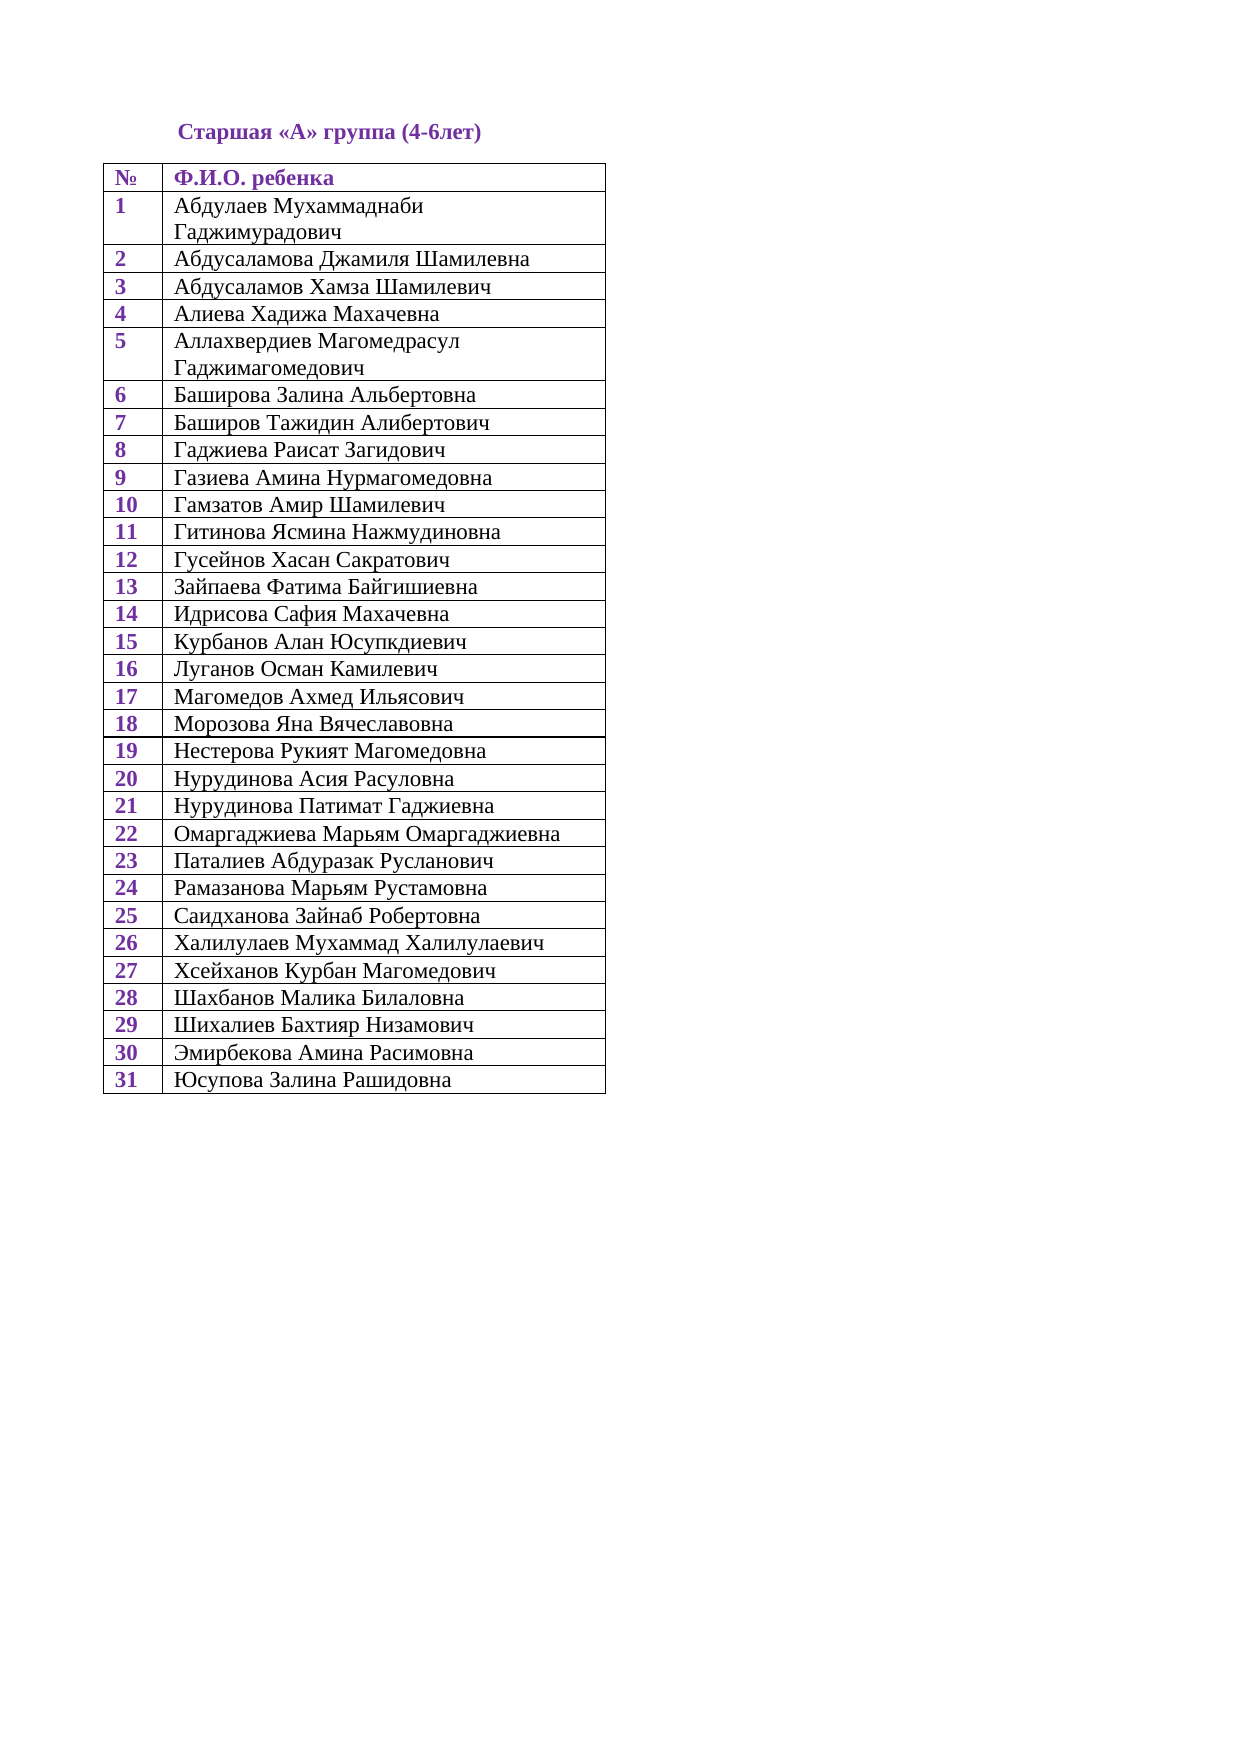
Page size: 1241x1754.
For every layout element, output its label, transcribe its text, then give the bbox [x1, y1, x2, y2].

table_cell Хсейханов Курбан Магомедович [163, 957, 605, 983]
table_cell 17 [104, 683, 162, 709]
table_cell 29 [104, 1011, 162, 1038]
table_cell Идрисова Сафия Махачевна [163, 601, 605, 627]
table_cell Магомедов Ахмед Ильясович [163, 683, 605, 709]
table_cell Рамазанова Марьям Рустамовна [163, 875, 605, 901]
table_cell 31 [104, 1066, 162, 1093]
table_cell 4 [104, 300, 162, 327]
table_cell 20 [104, 765, 162, 791]
table_cell 30 [104, 1039, 162, 1065]
table_cell Омаргаджиева Марьям Омаргаджиевна [163, 820, 605, 846]
table_cell Эмирбекова Амина Расимовна [163, 1039, 605, 1065]
table_cell 21 [104, 792, 162, 819]
table_header № [104, 164, 162, 191]
table_cell Курбанов Алан Юсупкдиевич [163, 628, 605, 654]
table_cell Аллахвердиев Магомедрасул Гаджимагомедович [163, 328, 605, 380]
table_cell 9 [104, 464, 162, 490]
table_cell 22 [104, 820, 162, 846]
table_cell Луганов Осман Камилевич [163, 655, 605, 682]
table_cell 24 [104, 875, 162, 901]
table_cell Шихалиев Бахтияр Низамович [163, 1011, 605, 1038]
table_cell 11 [104, 518, 162, 545]
table_header Ф.И.О. ребенка [163, 164, 605, 191]
table_cell Баширов Тажидин Алибертович [163, 409, 605, 435]
table_cell 6 [104, 381, 162, 408]
table_cell Нурудинова Патимат Гаджиевна [163, 792, 605, 819]
text Старшая «А» группа (4-6лет) [177, 118, 1152, 144]
table_cell Гамзатов Амир Шамилевич [163, 491, 605, 517]
table_cell 25 [104, 902, 162, 928]
table_cell 19 [104, 738, 162, 764]
table_cell Абдулаев Мухаммаднаби Гаджимурадович [163, 192, 605, 244]
table_cell Абдусаламова Джамиля Шамилевна [163, 245, 605, 272]
table_cell 27 [104, 957, 162, 983]
table_cell Нестерова Рукият Магомедовна [163, 738, 605, 764]
table_cell Баширова Залина Альбертовна [163, 381, 605, 408]
table_cell Юсупова Залина Рашидовна [163, 1066, 605, 1093]
table_cell Алиева Хадижа Махачевна [163, 300, 605, 327]
table_cell Газиева Амина Нурмагомедовна [163, 464, 605, 490]
table_cell Шахбанов Малика Билаловна [163, 984, 605, 1010]
table_cell Абдусаламов Хамза Шамилевич [163, 273, 605, 299]
table_cell 15 [104, 628, 162, 654]
table_cell 8 [104, 436, 162, 462]
table_cell Паталиев Абдуразак Русланович [163, 847, 605, 873]
table_cell 26 [104, 929, 162, 956]
table_cell 5 [104, 328, 162, 380]
table_cell Гитинова Ясмина Нажмудиновна [163, 518, 605, 545]
table_cell 16 [104, 655, 162, 682]
table_cell Нурудинова Асия Расуловна [163, 765, 605, 791]
table_cell Гаджиева Раисат Загидович [163, 436, 605, 462]
table_cell 7 [104, 409, 162, 435]
table_cell 18 [104, 710, 162, 736]
table_cell 1 [104, 192, 162, 244]
table_cell Зайпаева Фатима Байгишиевна [163, 573, 605, 599]
table_cell 10 [104, 491, 162, 517]
table_cell 2 [104, 245, 162, 272]
table_cell 13 [104, 573, 162, 599]
table_cell 14 [104, 601, 162, 627]
table_cell 28 [104, 984, 162, 1010]
table_cell 23 [104, 847, 162, 873]
table_cell Саидханова Зайнаб Робертовна [163, 902, 605, 928]
table_cell Гусейнов Хасан Сакратович [163, 546, 605, 572]
table_cell 12 [104, 546, 162, 572]
table_cell Морозова Яна Вячеславовна [163, 710, 605, 736]
table_cell Халилулаев Мухаммад Халилулаевич [163, 929, 605, 956]
table_cell 3 [104, 273, 162, 299]
